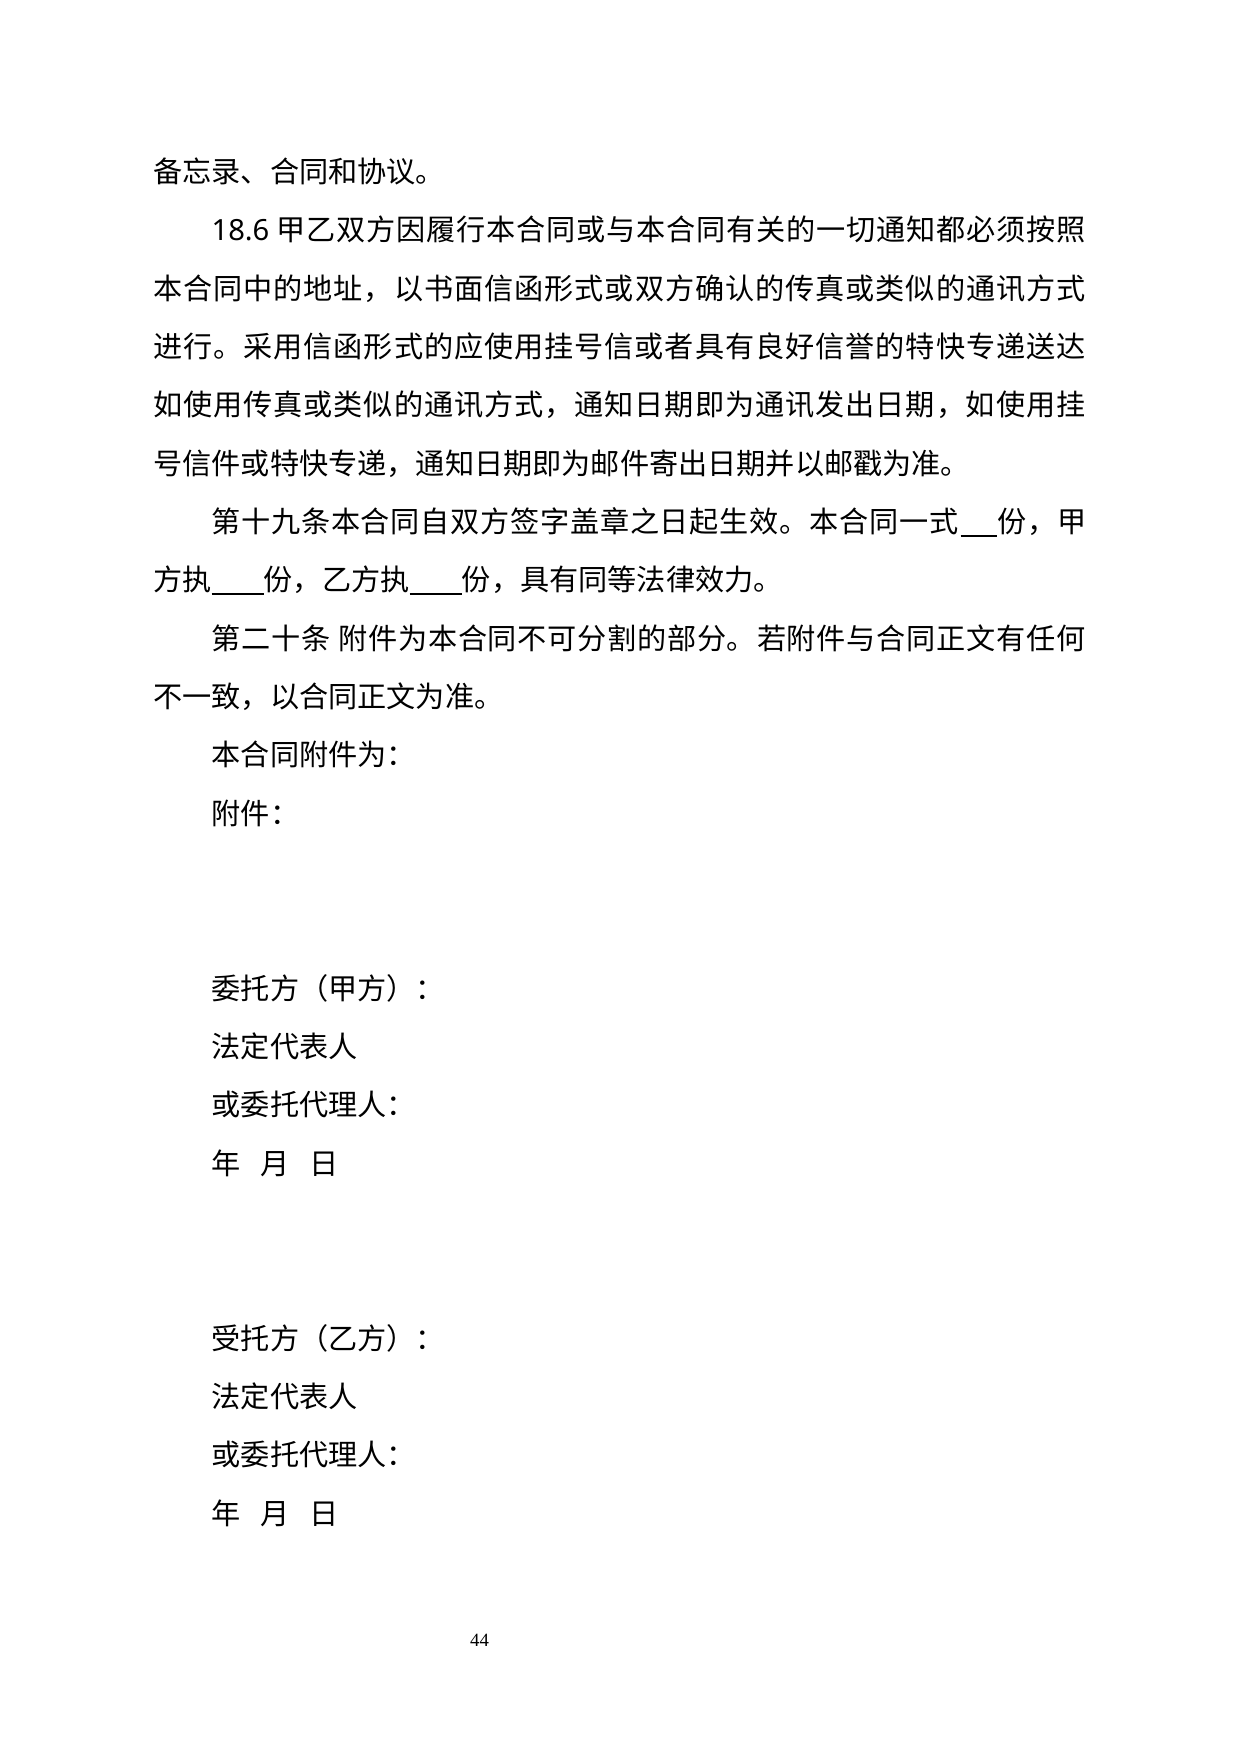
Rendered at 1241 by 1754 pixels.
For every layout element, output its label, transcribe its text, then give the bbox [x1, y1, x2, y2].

text 法定代表人 [153, 1011, 1086, 1069]
text 第十九条本合同自双方签字盖章之日起生效。本合同一式 份，甲方执 份，乙方执 份，具有同等法律效力。 [153, 486, 1086, 602]
text 受托方（乙方）： [153, 1302, 1086, 1361]
text 年 月 日 [153, 1127, 1086, 1186]
text 委托方（甲方）： [153, 952, 1086, 1011]
text 本合同附件为： [153, 719, 1086, 777]
text 或委托代理人： [153, 1069, 1086, 1127]
text 年 月 日 [153, 1477, 1086, 1536]
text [153, 136, 1086, 194]
text 18.6甲乙双方因履行本合同或与本合同有关的一切通知都必须按照本合同中的地址，以书面信函形式或双方确认的传真或类似的通讯方式进行。采用信函形式的应使用挂号信或者具有良好信誉的特快专递送达如使用传真或类似的通讯方式，通知日期即为通讯发出日期，如使用挂号信件或特快专递，通知日期即为邮件寄出日期并以邮戳为准。 [153, 194, 1086, 486]
text 第二十条 附件为本合同不可分割的部分。若附件与合同正文有任何不一致，以合同正文为准。 [153, 602, 1086, 719]
text 或委托代理人： [153, 1419, 1086, 1477]
text 附件： [153, 777, 1086, 836]
text 法定代表人 [153, 1361, 1086, 1419]
